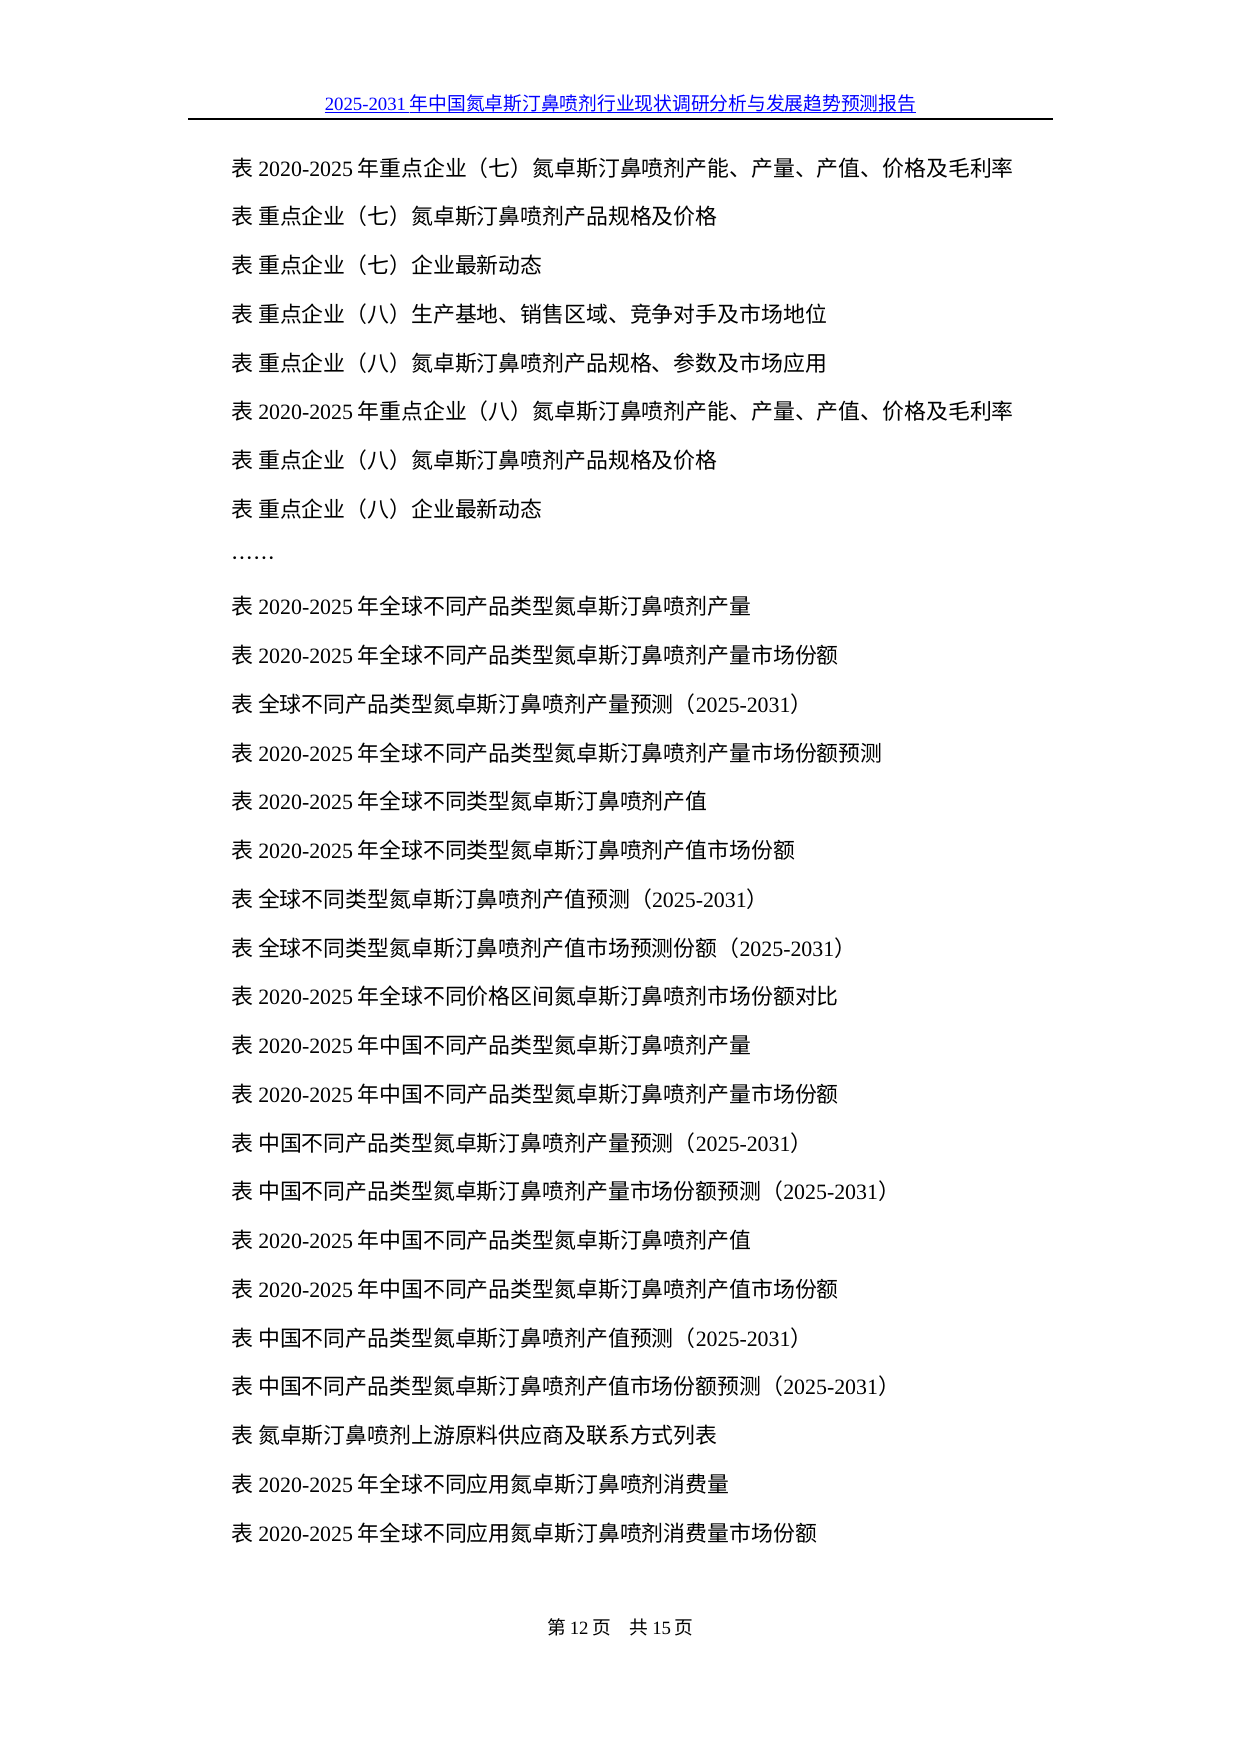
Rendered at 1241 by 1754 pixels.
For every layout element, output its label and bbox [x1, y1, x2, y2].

text [187, 150, 1053, 1548]
